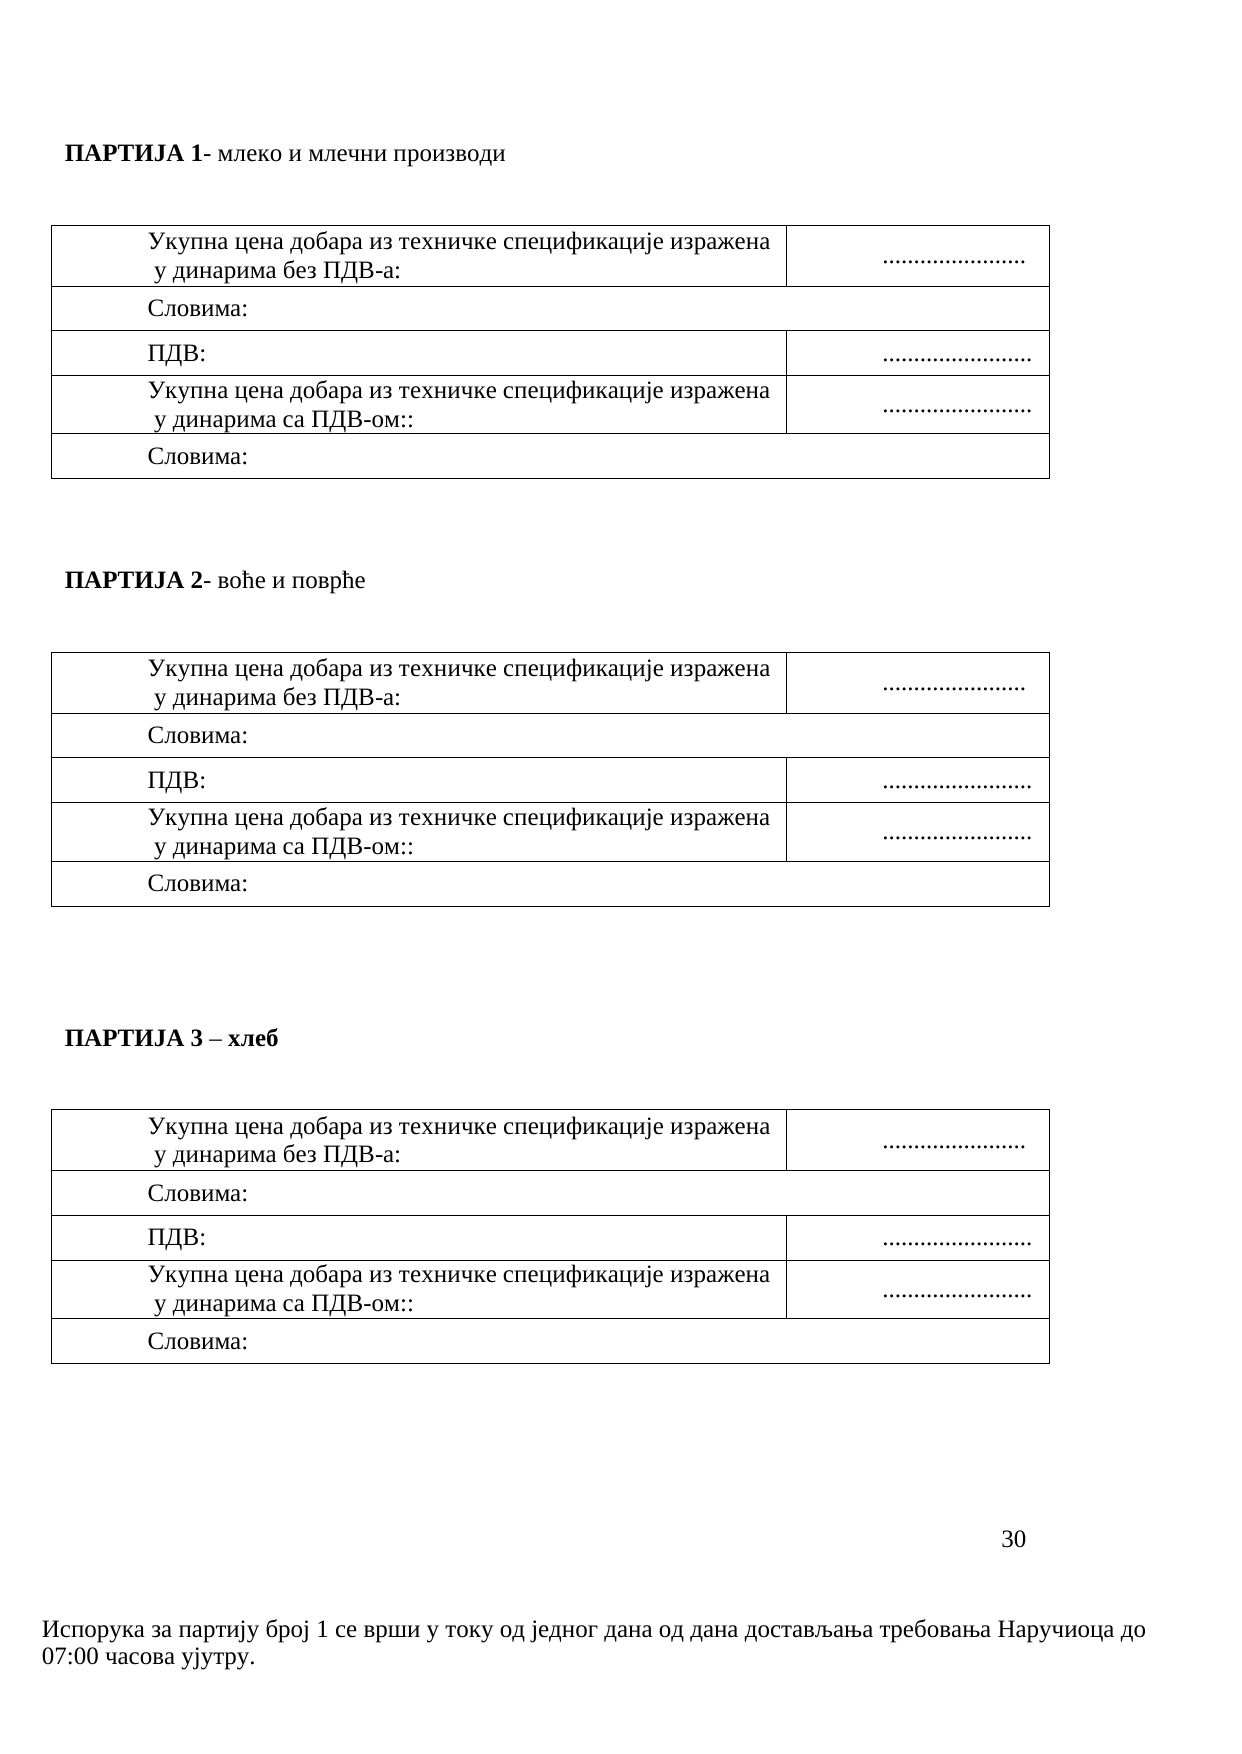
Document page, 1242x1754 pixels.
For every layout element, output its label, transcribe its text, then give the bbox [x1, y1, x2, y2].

table_header Укупна цена добара из техничке спецификације изражена у динарима без ПДВ-а: [52, 226, 786, 286]
table_cell Словима: [52, 287, 1049, 330]
table_cell ........................ [787, 331, 1049, 375]
text 30 [42, 1531, 1194, 1552]
table_cell ........................ [787, 803, 1049, 861]
table_cell ........................ [787, 376, 1049, 433]
table_cell Словима: [52, 1171, 1049, 1215]
table_header ....................... [787, 226, 1049, 286]
table_cell Словима: [52, 862, 1049, 906]
table_cell ПДВ: [52, 1216, 786, 1259]
table_cell Словима: [52, 714, 1049, 757]
table_cell ........................ [787, 758, 1049, 802]
table_cell Словима: [52, 1319, 1049, 1363]
text ПАРТИЈА 2- воће и поврће [64, 565, 1196, 593]
table_cell ........................ [787, 1261, 1049, 1318]
table_cell ПДВ: [52, 758, 786, 802]
table_cell ПДВ: [52, 331, 786, 375]
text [42, 1616, 1194, 1670]
table_cell Укупна цена добара из техничке спецификације изражена у динарима са ПДВ-ом:: [52, 1261, 786, 1318]
table_cell Укупна цена добара из техничке спецификације изражена у динарима са ПДВ-ом:: [52, 803, 786, 861]
table_cell Словима: [52, 434, 1049, 478]
text ПАРТИЈА 1- млеко и млечни производи [64, 137, 1196, 166]
table_header ....................... [787, 653, 1049, 713]
text ПАРТИЈА 3 – хлеб [64, 1022, 1196, 1051]
table_header ....................... [787, 1110, 1049, 1170]
table_header Укупна цена добара из техничке спецификације изражена у динарима без ПДВ-а: [52, 653, 786, 713]
table_cell Укупна цена добара из техничке спецификације изражена у динарима са ПДВ-ом:: [52, 376, 786, 433]
table_header Укупна цена добара из техничке спецификације изражена у динарима без ПДВ-а: [52, 1110, 786, 1170]
table_cell ........................ [787, 1216, 1049, 1259]
